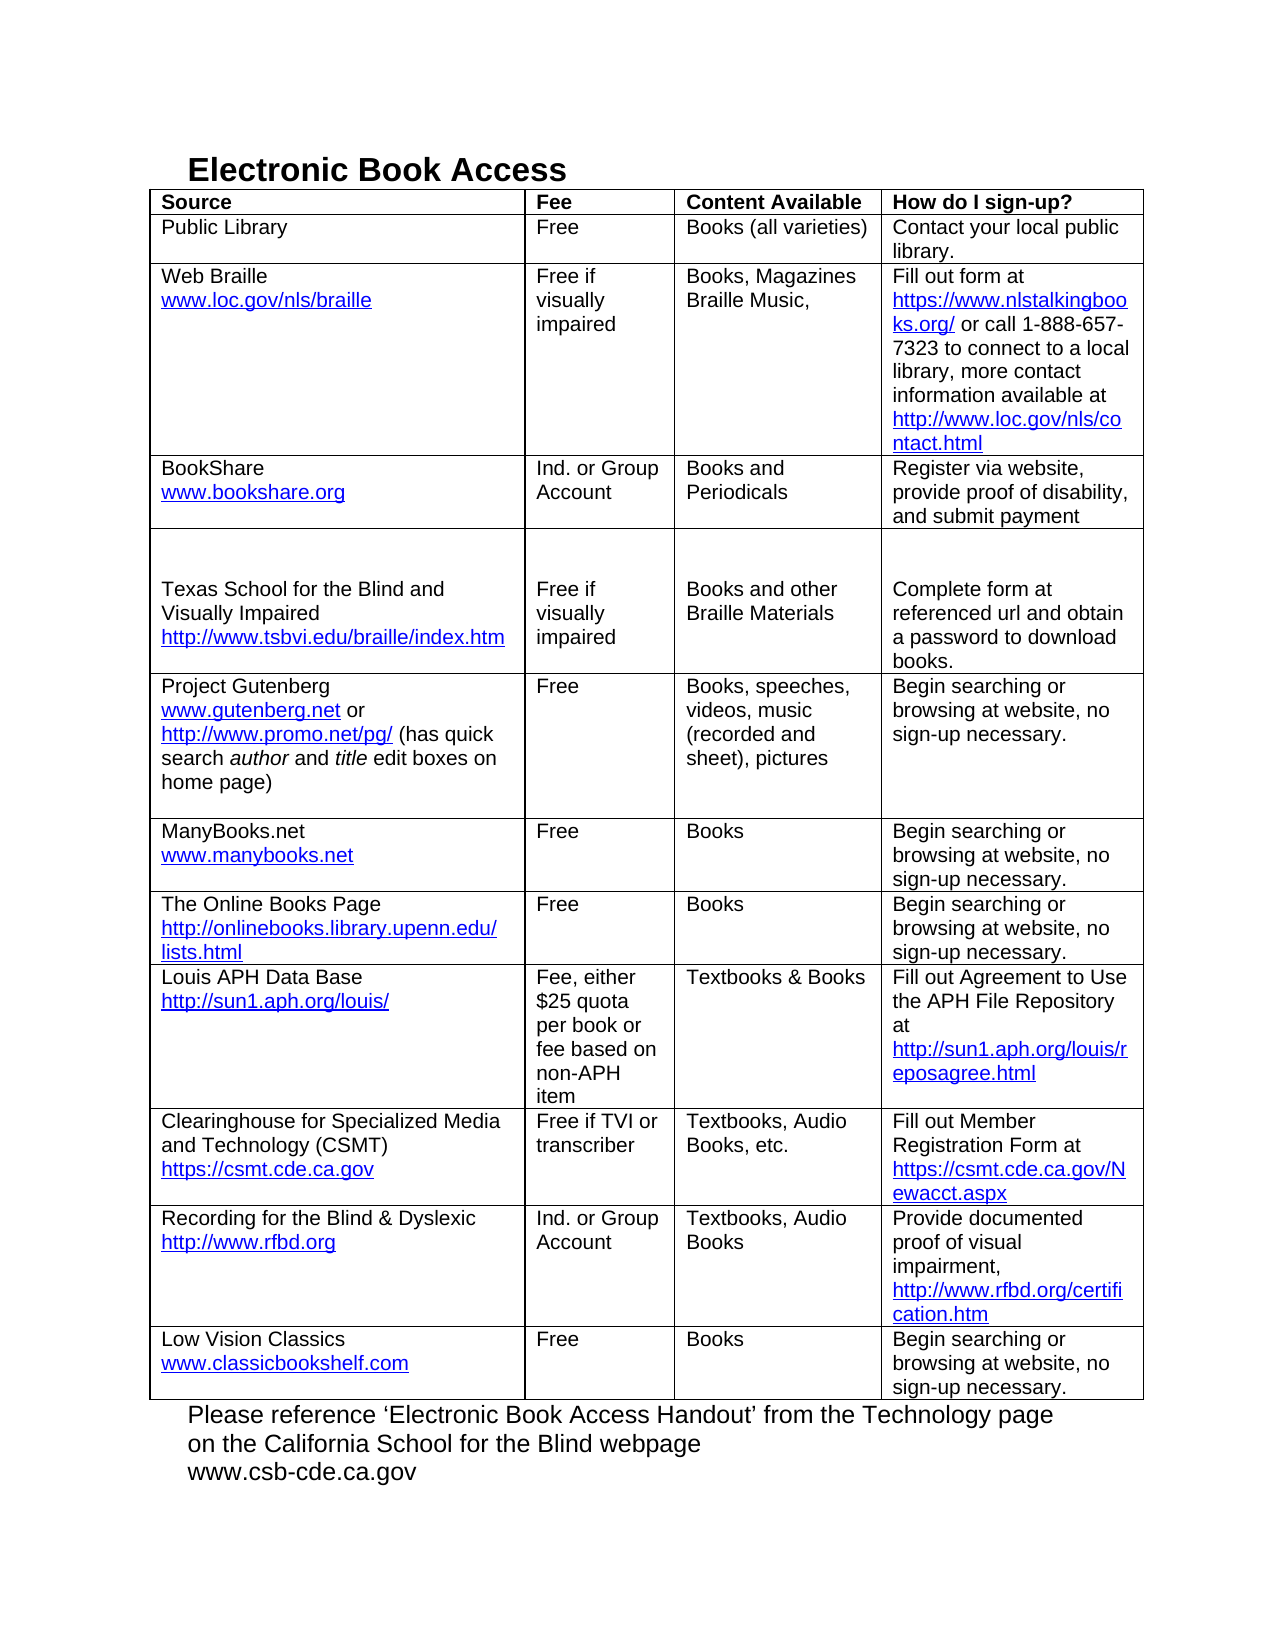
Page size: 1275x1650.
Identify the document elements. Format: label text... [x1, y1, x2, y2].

table_cell ManyBooks.net www.manybooks.net [151, 819, 524, 891]
table_cell Contact your local public library. [882, 215, 1143, 262]
table_cell Books and other Braille Materials [675, 529, 881, 673]
table_cell Provide documented proof of visual impairment, http://www.rfbd.org/certification.htm [882, 1206, 1143, 1326]
table_cell Free [526, 819, 674, 891]
table_cell Low Vision Classics www.classicbookshelf.com [151, 1327, 524, 1399]
table_cell Books, Magazines Braille Music, [675, 264, 881, 455]
table_cell Textbooks & Books [675, 965, 881, 1108]
table_cell Begin searching or browsing at website, no sign-up necessary. [882, 892, 1143, 963]
table_cell Complete form at referenced url and obtain a password to download books. [882, 529, 1143, 673]
table_cell Begin searching or browsing at website, no sign-up necessary. [882, 1327, 1143, 1399]
table_cell for the Blind and Visually Impaired http://www.tsbvi.edu/braille/index.htm [151, 529, 524, 673]
table_cell Fill out Member Registration Form at https://csmt.cde.ca.gov/Newacct.aspx [882, 1109, 1143, 1205]
text www.csb-cde.ca.gov [187, 1457, 1087, 1486]
text Please reference ‘Electronic Book Access Handout’ from the Technology page on the for the Blind webpage [187, 1400, 1087, 1457]
table_cell BookShare www.bookshare.org [151, 456, 524, 528]
table_header Fee [526, 190, 674, 213]
table_cell The Online Books Page http://onlinebooks.library.upenn.edu/lists.html [151, 892, 524, 963]
table_cell Books [675, 892, 881, 963]
table_cell Books and Periodicals [675, 456, 881, 528]
table_cell Recording for the Blind & Dyslexic http://www.rfbd.org [151, 1206, 524, 1326]
table_cell Begin searching or browsing at website, no sign-up necessary. [882, 674, 1143, 818]
table_cell or Group Account [526, 1206, 674, 1326]
table_cell Free if visually impaired [526, 529, 674, 673]
table_cell Clearinghouse for Specialized Media and Technology (CSMT) https://csmt.cde.ca.gov [151, 1109, 524, 1205]
table_cell Register via website, provide proof of disability, and submit payment [882, 456, 1143, 528]
table_cell Fill out Agreement to Use the APH File Repository at http://sun1.aph.org/louis/reposagree.html [882, 965, 1143, 1108]
table_cell Free [526, 892, 674, 963]
table_cell Free [526, 1327, 674, 1399]
table_cell Fill out form at https://www.nlstalkingbooks.org/ or call 1-888-657-7323 to connect to a local library, more contact information available at http://www.loc.gov/nls/contact.html [882, 264, 1143, 455]
table_cell Free if TVI or transcriber [526, 1109, 674, 1205]
table_cell Public Library [151, 215, 524, 262]
table_cell Books (all varieties) [675, 215, 881, 262]
table_cell Textbooks, Audio Books, etc. [675, 1109, 881, 1205]
table_cell Books [675, 1327, 881, 1399]
table_cell Textbooks, Audio Books [675, 1206, 881, 1326]
table_cell Web Braille www.loc.gov/nls/braille [151, 264, 524, 455]
table_header How do I sign-up? [882, 190, 1143, 213]
table_header Content Available [675, 190, 881, 213]
table_cell Books [675, 819, 881, 891]
table_cell Free if visually impaired [526, 264, 674, 455]
table_cell Fee, either $25 quota per book or fee based on non-APH item [526, 965, 674, 1108]
table_cell Free [526, 674, 674, 818]
table_cell Begin searching or browsing at website, no sign-up necessary. [882, 819, 1143, 891]
table_cell or Group Account [526, 456, 674, 528]
text Electronic Book Access [187, 150, 1087, 188]
table_cell Books, speeches, videos, music (recorded and sheet), pictures [675, 674, 881, 818]
table_cell Louis APH Data Base http://sun1.aph.org/louis/ [151, 965, 524, 1108]
table_header Source [151, 190, 524, 213]
table_cell Project Gutenberg www.gutenberg.net or http://www.promo.net/pg/ (has quick search author and title edit boxes on home page) [151, 674, 524, 818]
table_cell Free [526, 215, 674, 262]
